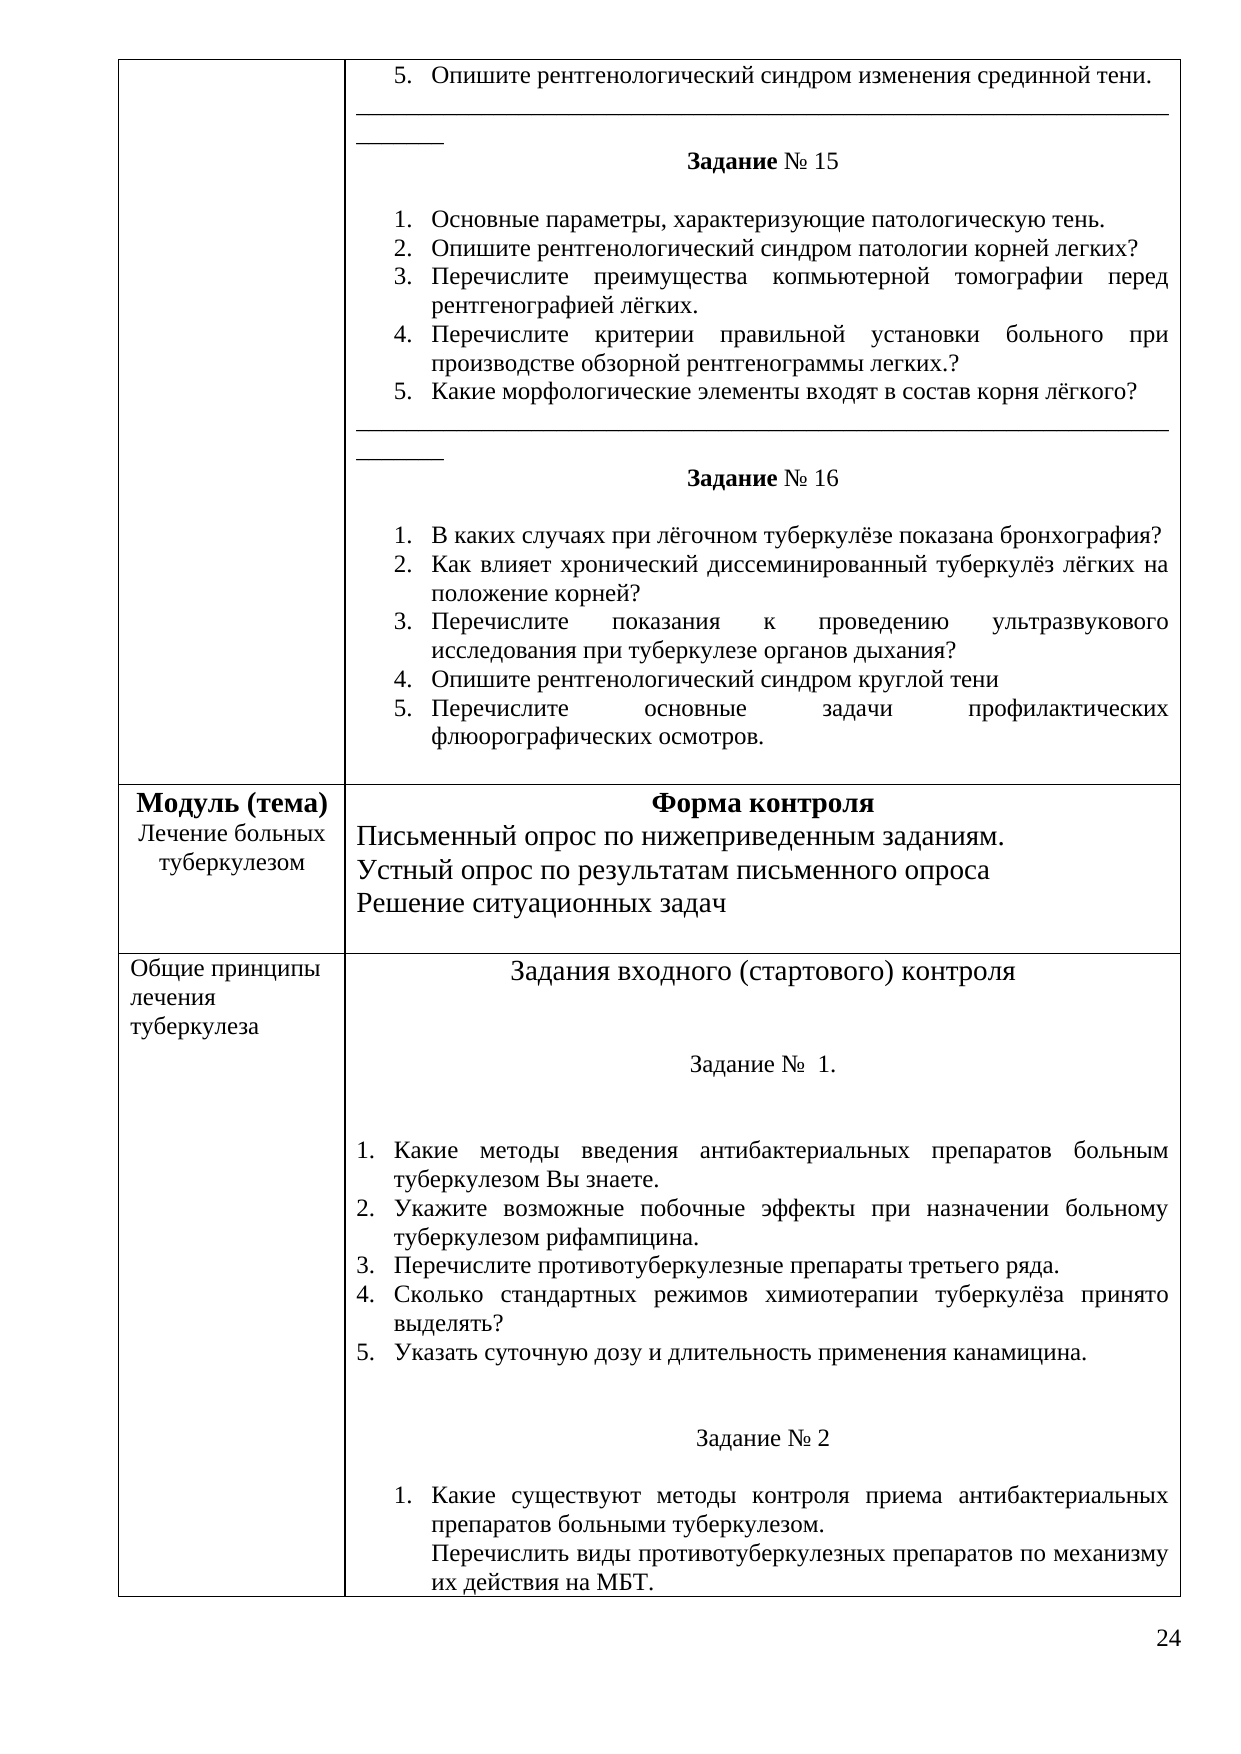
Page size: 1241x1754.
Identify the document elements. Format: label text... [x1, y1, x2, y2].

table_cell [119, 60, 344, 784]
table_cell Модуль (тема) Лечение больных туберкулезом [119, 785, 344, 952]
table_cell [119, 954, 344, 1596]
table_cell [346, 954, 1180, 1596]
table_cell Форма контроля Письменный опрос по нижеприведенным заданиям. Устный опрос по результатам письменного опроса Решение ситуационных задач [346, 785, 1180, 952]
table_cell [346, 60, 1180, 784]
